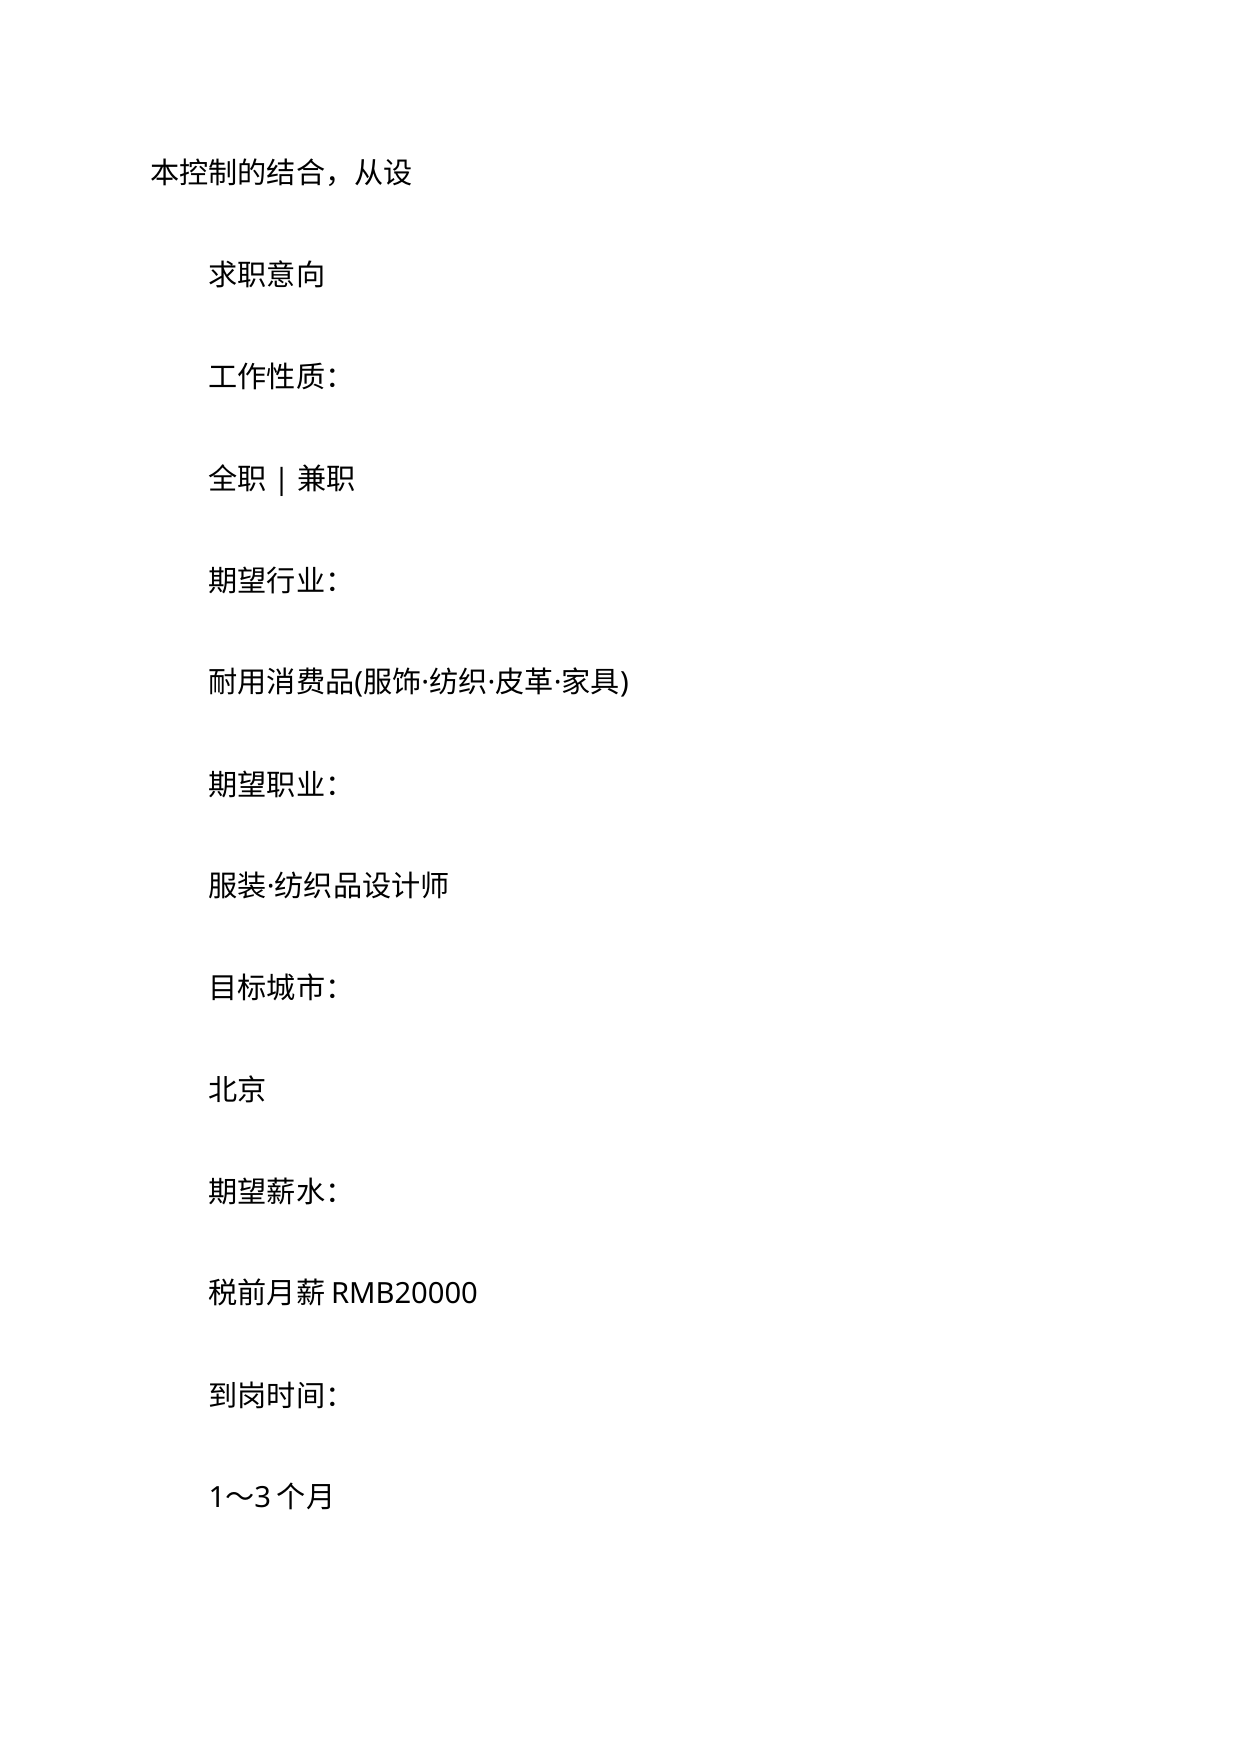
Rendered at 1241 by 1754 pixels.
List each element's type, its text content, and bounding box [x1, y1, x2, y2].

text 求职意向 [150, 252, 1090, 294]
text 目标城市： [150, 965, 1090, 1007]
text 到岗时间： [150, 1372, 1090, 1414]
text 耐用消费品(服饰·纺织·皮革·家具) [150, 659, 1090, 701]
text 工作性质： [150, 353, 1090, 396]
text 服装·纺织品设计师 [150, 863, 1090, 905]
text 期望职业： [150, 761, 1090, 803]
text 税前月薪RMB20000 [150, 1270, 1090, 1312]
text 北京 [150, 1067, 1090, 1109]
text 1～3个月 [150, 1474, 1090, 1516]
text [150, 150, 1090, 192]
text 全职 | 兼职 [150, 455, 1090, 498]
text 期望行业： [150, 557, 1090, 599]
text 期望薪水： [150, 1168, 1090, 1211]
